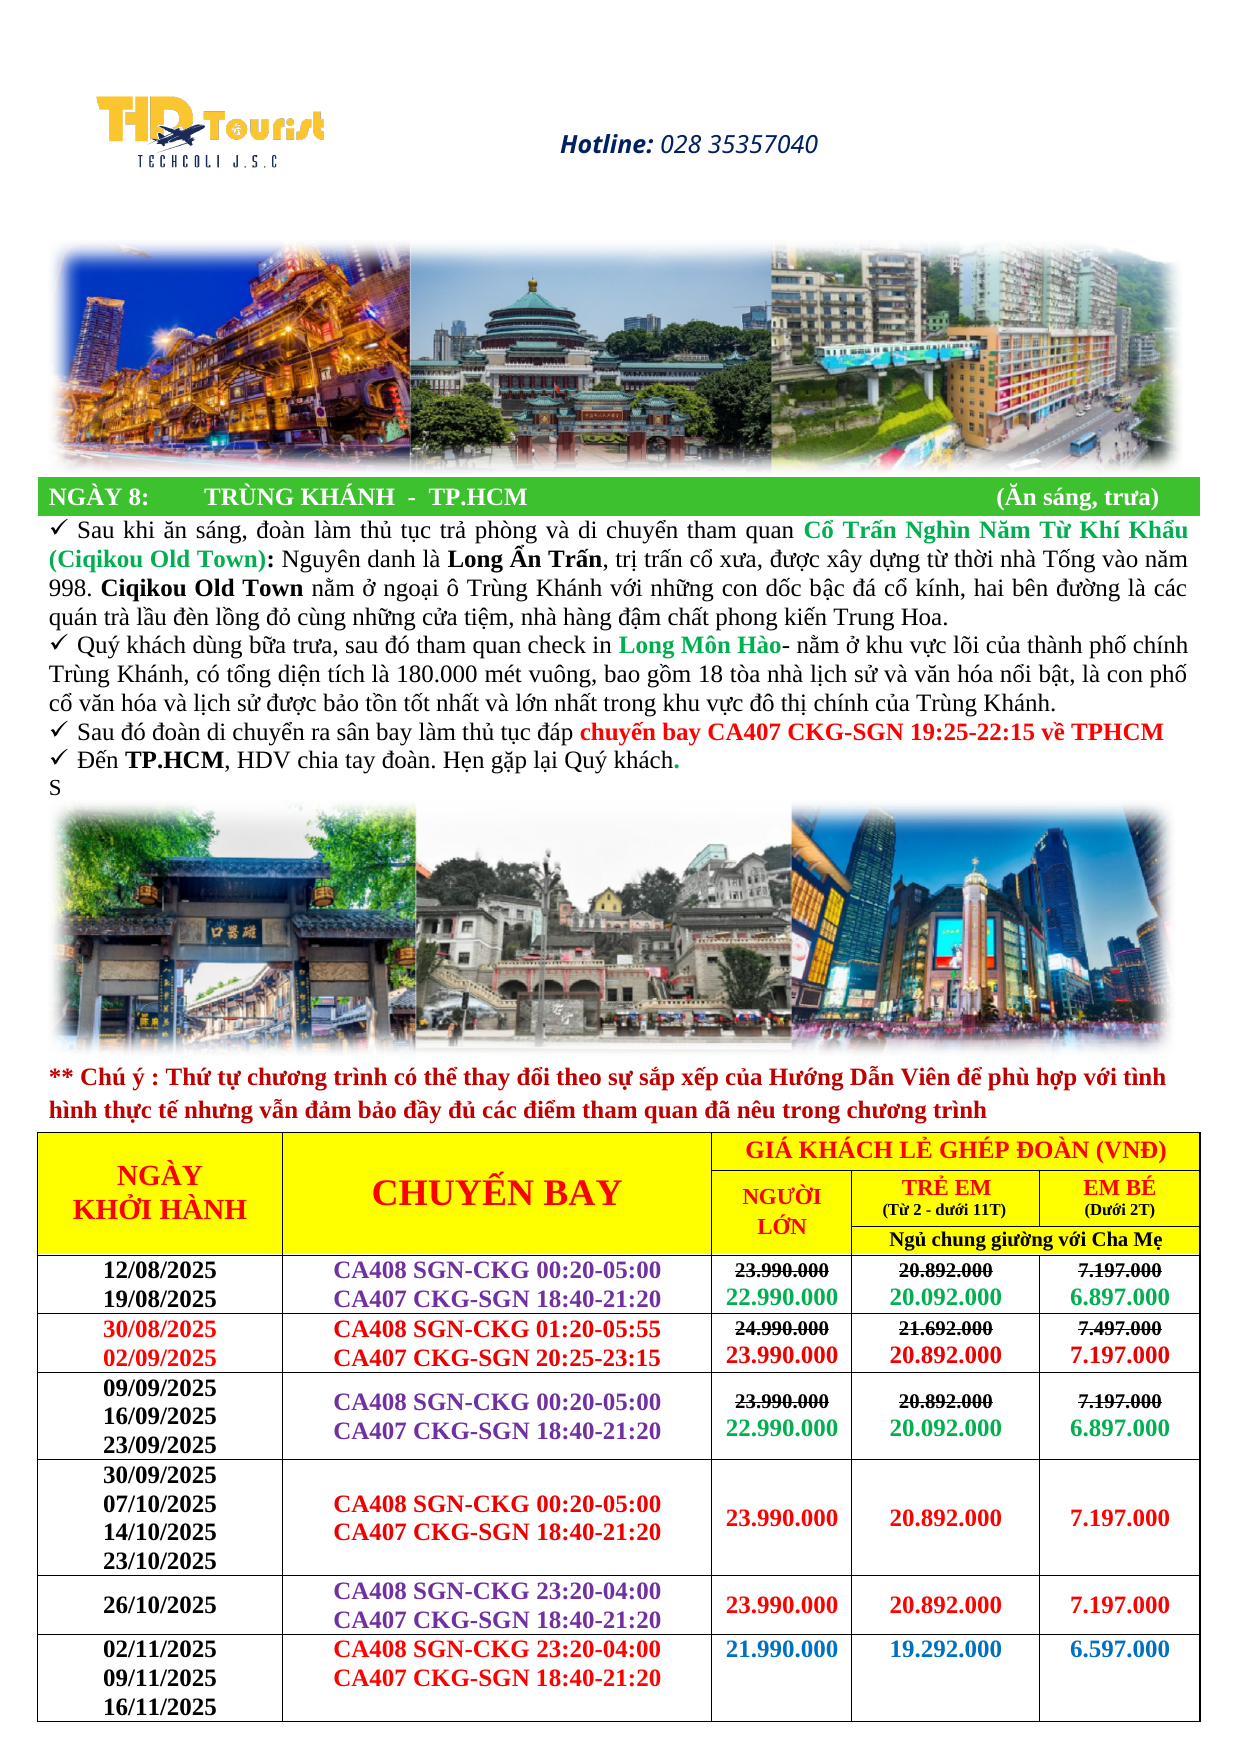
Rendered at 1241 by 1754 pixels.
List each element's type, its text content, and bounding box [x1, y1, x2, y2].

table_cell CHUYẾN BAY [283, 1133, 711, 1254]
table_cell CA408 SGN-CKG 00:20-05:00 CA407 CKG-SGN 18:40-21:20 [283, 1373, 711, 1459]
table_cell 19.292.000 [852, 1635, 1039, 1721]
table_cell 12/08/2025 19/08/2025 [38, 1256, 282, 1313]
picture [87, 87, 328, 173]
table_cell 21.692.000 20.892.000 [852, 1314, 1039, 1372]
table_cell TRẺ EM (Từ 2 - dưới 11T) [852, 1171, 1039, 1226]
table_cell 26/10/2025 [38, 1576, 282, 1633]
table_cell 21.990.000 [712, 1635, 851, 1721]
table_cell Sau khi ăn sáng, đoàn làm thủ tục trả phòng và di chuyển tham quan Cổ Trấn Nghìn Năm Từ Khí Khẩu (Ciqikou Old Town): Nguyên danh là Long Ẩn Trấn, trị trấn cổ xưa, được xây dựng từ thời nhà Tống vào năm 998. Ciqikou Old Town nằm ở ngoại ô Trùng Khánh với những con dốc bậc đá cổ kính, hai bên đường là các quán trà lầu đèn lồng đỏ cùng những cửa tiệm, nhà hàng đậm chất phong kiến Trung Hoa. Quý khách dùng bữa trưa, sau đó tham quan check in Long Môn Hào- nằm ở khu vực lõi của thành phố chính Trùng Khánh, có tổng diện tích là 180.000 mét vuông, bao gồm 18 tòa nhà lịch sử và văn hóa nổi bật, là con phố cổ văn hóa và lịch sử được bảo tồn tốt nhất và lớn nhất trong khu vực đô thị chính của Trùng Khánh. Sau đó đoàn di chuyển ra sân bay làm thủ tục đáp chuyến bay CA407 CKG-SGN 19:25-22:15 về TPHCM Đến TP.HCM, HDV chia tay đoàn. Hẹn gặp lại Quý khách. S [38, 516, 1200, 1057]
table_cell 23.990.000 22.990.000 [712, 1373, 851, 1459]
table_cell CA408 SGN-CKG 23:20-04:00 CA407 CKG-SGN 18:40-21:20 [283, 1635, 711, 1721]
table_cell 6.597.000 [1040, 1635, 1199, 1721]
table_cell GIÁ KHÁCH LẺ GHÉP ĐOÀN (VNĐ) [712, 1133, 1199, 1170]
table_cell NGƯỜI LỚN [712, 1171, 851, 1254]
table_cell 7.197.000 [1040, 1460, 1199, 1575]
table_cell 20.892.000 20.092.000 [852, 1373, 1039, 1459]
table_cell CA408 SGN-CKG 01:20-05:55 CA407 CKG-SGN 20:25-23:15 [283, 1314, 711, 1372]
table_cell ** Chú ý : Thứ tự chương trình có thể thay đổi theo sự sắp xếp của Hướng Dẫn Viên để phù hợp với tình hình thực tế nhưng vẫn đảm bảo đầy đủ các điểm tham quan đã nêu trong chương trình [38, 1057, 1200, 1132]
table_cell 30/08/2025 02/09/2025 [38, 1314, 282, 1372]
table_cell 09/09/2025 16/09/2025 23/09/2025 [38, 1373, 282, 1459]
table_cell 23.990.000 [712, 1460, 851, 1575]
table_cell 7.197.000 [1040, 1576, 1199, 1633]
table_cell CA408 SGN-CKG 23:20-04:00 CA407 CKG-SGN 18:40-21:20 [283, 1576, 711, 1633]
table_cell 7.197.000 6.897.000 [1040, 1373, 1199, 1459]
table_cell 20.892.000 [852, 1576, 1039, 1633]
table_cell 23.990.000 22.990.000 [712, 1256, 851, 1313]
table_cell NGÀY 8: [38, 477, 193, 516]
table_cell 20.892.000 20.092.000 [852, 1256, 1039, 1313]
table_cell 20.892.000 [852, 1460, 1039, 1575]
table_cell 7.197.000 6.897.000 [1040, 1256, 1199, 1313]
table_cell 02/11/2025 09/11/2025 16/11/2025 23/11/2025 30/11/2025 [38, 1635, 282, 1721]
picture [75, 266, 1157, 449]
picture [75, 827, 1149, 1031]
table_cell CA408 SGN-CKG 00:20-05:00 CA407 CKG-SGN 18:40-21:20 [283, 1256, 711, 1313]
table_cell 23.990.000 [712, 1576, 851, 1633]
table_cell NGÀY KHỞI HÀNH [38, 1133, 282, 1254]
table_cell 30/09/2025 07/10/2025 14/10/2025 23/10/2025 [38, 1460, 282, 1575]
table_cell Ngủ chung giường với Cha Mẹ [852, 1227, 1199, 1254]
table_cell CA408 SGN-CKG 00:20-05:00 CA407 CKG-SGN 18:40-21:20 [283, 1460, 711, 1575]
table_cell EM BÉ (Dưới 2T) [1040, 1171, 1199, 1226]
table_cell 24.990.000 23.990.000 [712, 1314, 851, 1372]
table_cell TRÙNG KHÁNH - TP.HCM (Ăn sáng, trưa) [193, 477, 1200, 516]
table_cell 7.497.000 7.197.000 [1040, 1314, 1199, 1372]
